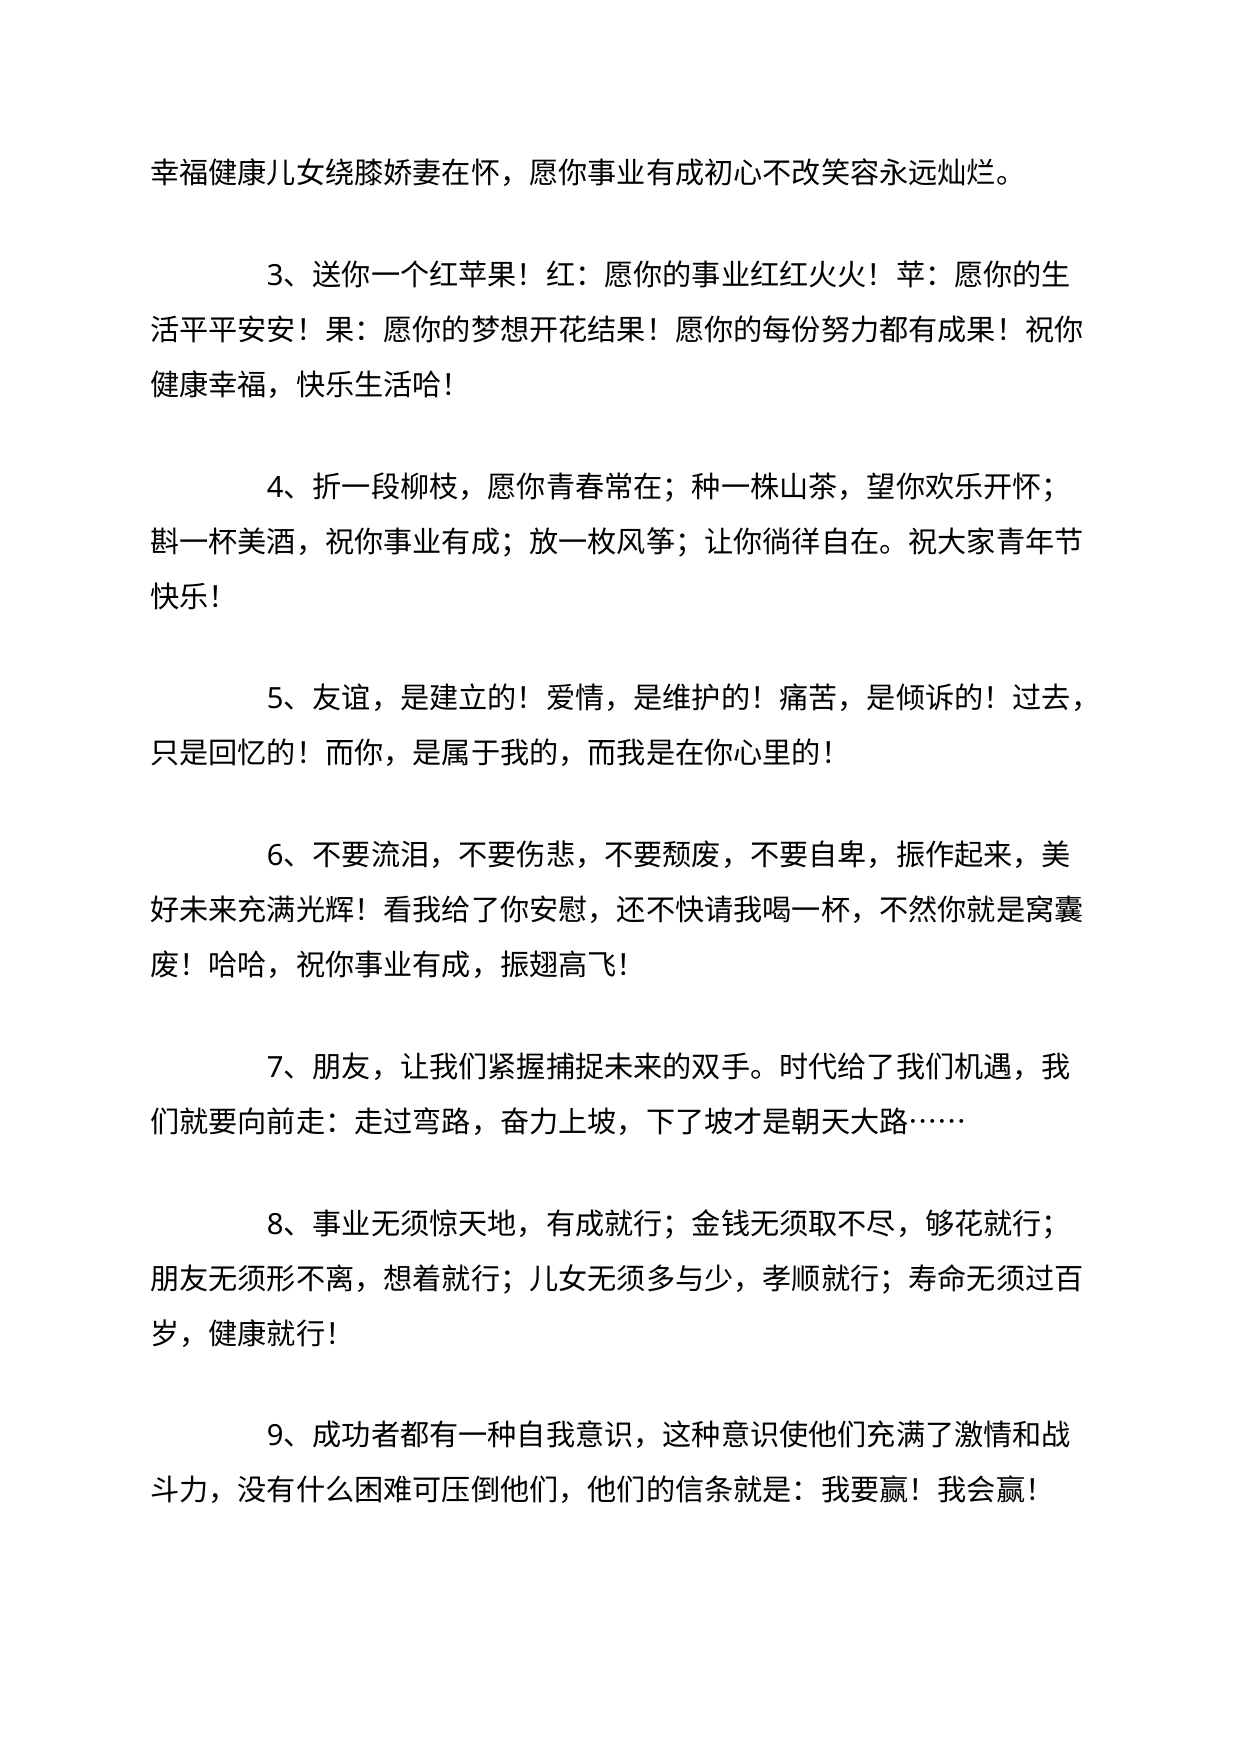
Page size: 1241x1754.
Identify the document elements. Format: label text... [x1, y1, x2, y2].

text 7、朋友，让我们紧握捕捉未来的双手。时代给了我们机遇，我们就要向前走：走过弯路，奋力上坡，下了坡才是朝天大路…… [150, 1043, 1090, 1141]
text 6、不要流泪，不要伤悲，不要颓废，不要自卑，振作起来，美好未来充满光辉！看我给了你安慰，还不快请我喝一杯，不然你就是窝囊废！哈哈，祝你事业有成，振翅高飞！ [150, 832, 1090, 984]
text 9、成功者都有一种自我意识，这种意识使他们充满了激情和战斗力，没有什么困难可压倒他们，他们的信条就是：我要赢！我会赢！ [150, 1412, 1090, 1509]
text 4、折一段柳枝，愿你青春常在；种一株山茶，望你欢乐开怀；斟一杯美酒，祝你事业有成；放一枚风筝；让你徜徉自在。祝大家青年节快乐！ [150, 463, 1090, 616]
text 3、送你一个红苹果！红：愿你的事业红红火火！苹：愿你的生活平平安安！果：愿你的梦想开花结果！愿你的每份努力都有成果！祝你健康幸福，快乐生活哈！ [150, 252, 1090, 404]
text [150, 150, 1090, 192]
text 8、事业无须惊天地，有成就行；金钱无须取不尽，够花就行；朋友无须形不离，想着就行；儿女无须多与少，孝顺就行；寿命无须过百岁，健康就行！ [150, 1200, 1090, 1352]
text 5、友谊，是建立的！爱情，是维护的！痛苦，是倾诉的！过去，只是回忆的！而你，是属于我的，而我是在你心里的！ [150, 675, 1090, 772]
